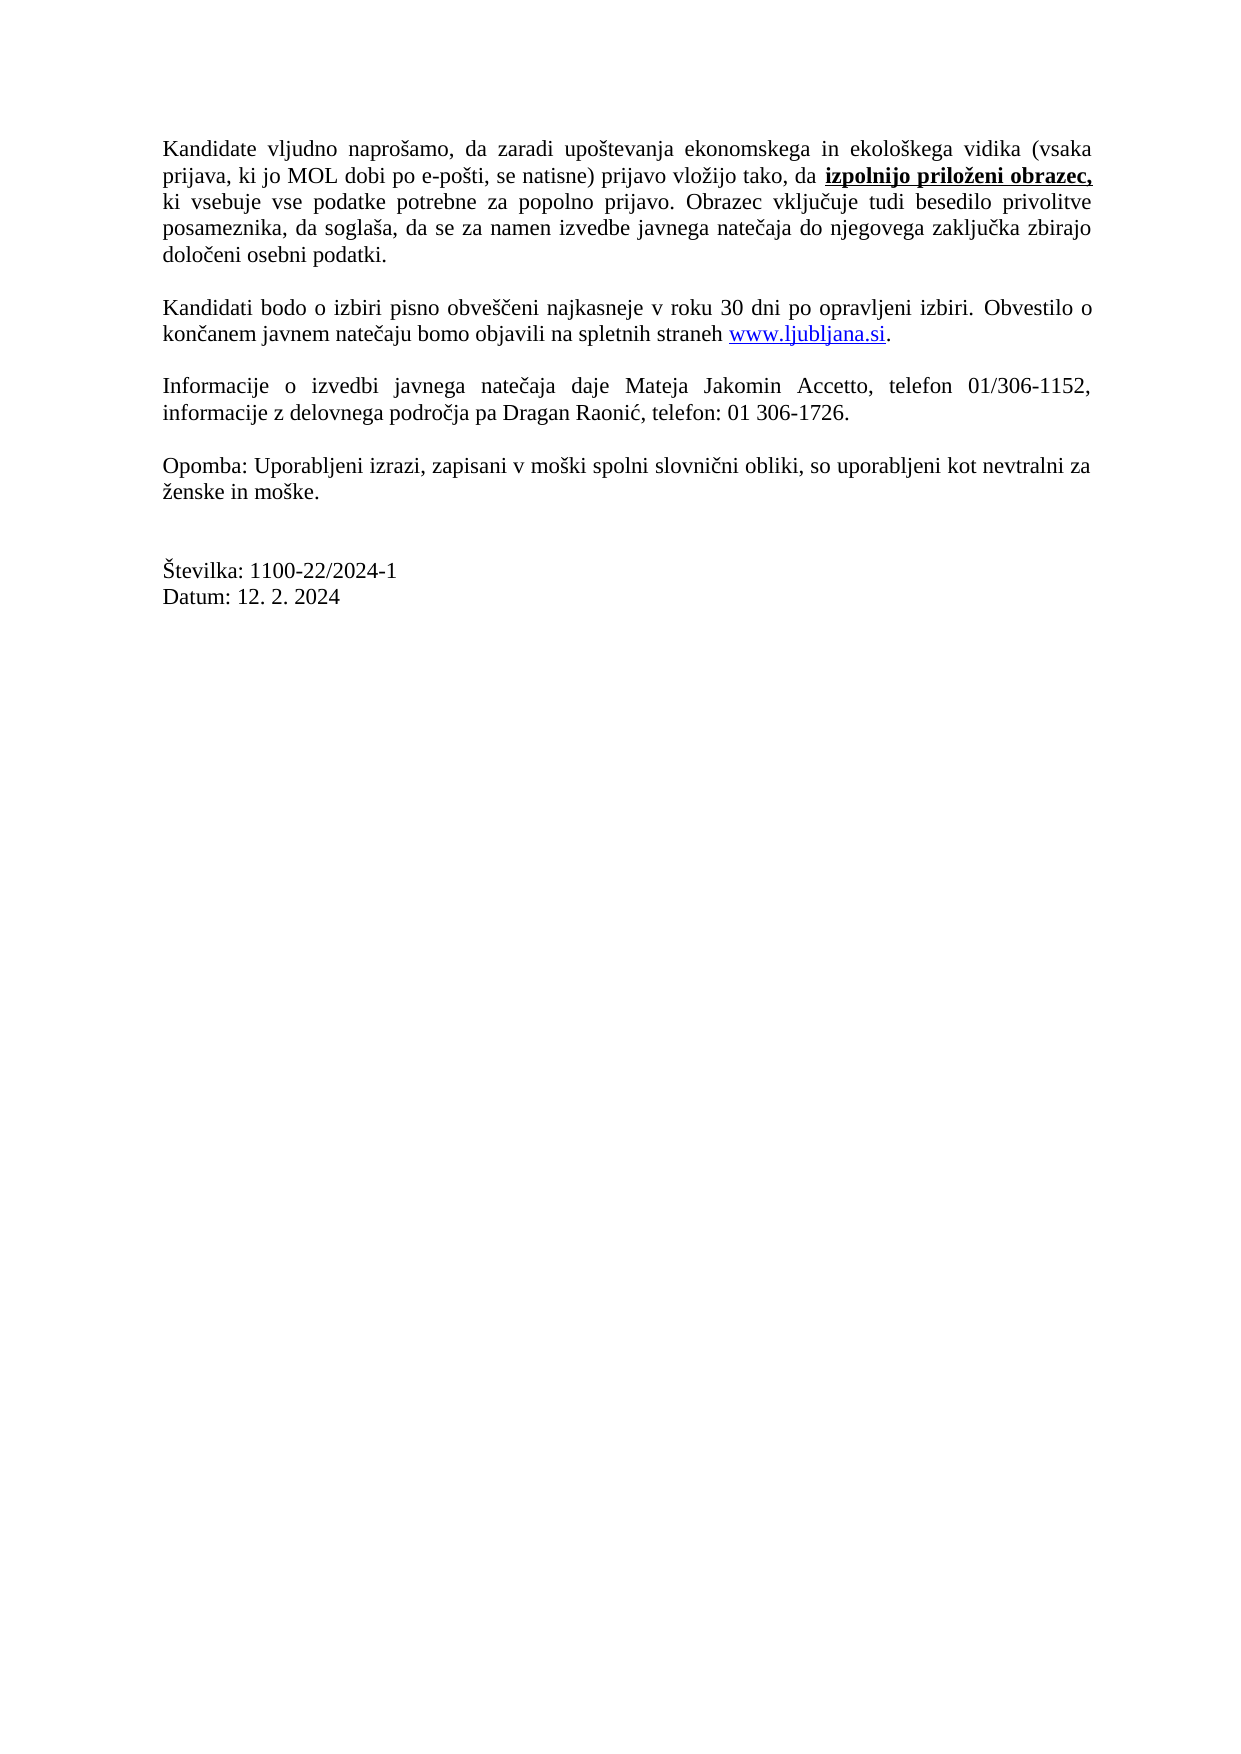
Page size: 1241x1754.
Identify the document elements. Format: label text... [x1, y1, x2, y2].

text Datum: 12. 2. 2024 [162, 583, 1092, 610]
text Kandidate vljudno naprošamo, da zaradi upoštevanja ekonomskega in ekološkega vidika (vsaka prijava, ki jo MOL dobi po e-pošti, se natisne) prijavo vložijo tako, da izpolnijo priloženi obrazec, ki vsebuje vse podatke potrebne za popolno prijavo. Obrazec vključuje tudi besedilo privolitve posameznika, da soglaša, da se za namen izvedbe javnega natečaja do njegovega zaključka zbirajo določeni osebni podatki. [162, 135, 1092, 267]
text Kandidati bodo o izbiri pisno obveščeni najkasneje v roku 30 dni po opravljeni izbiri. Obvestilo o končanem javnem natečaju bomo objavili na spletnih straneh www.ljubljana.si. [162, 293, 1092, 346]
text Informacije o izvedbi javnega natečaja daje Mateja Jakomin Accetto, telefon 01/306-1152, informacije z delovnega področja pa Dragan Raonić, telefon: 01 306-1726. [162, 373, 1092, 425]
text Opomba: Uporabljeni izrazi, zapisani v moški spolni slovnični obliki, so uporabljeni kot nevtralni za ženske in moške. [162, 452, 1092, 504]
text Številka: 1100-22/2024-1 [162, 557, 1092, 583]
